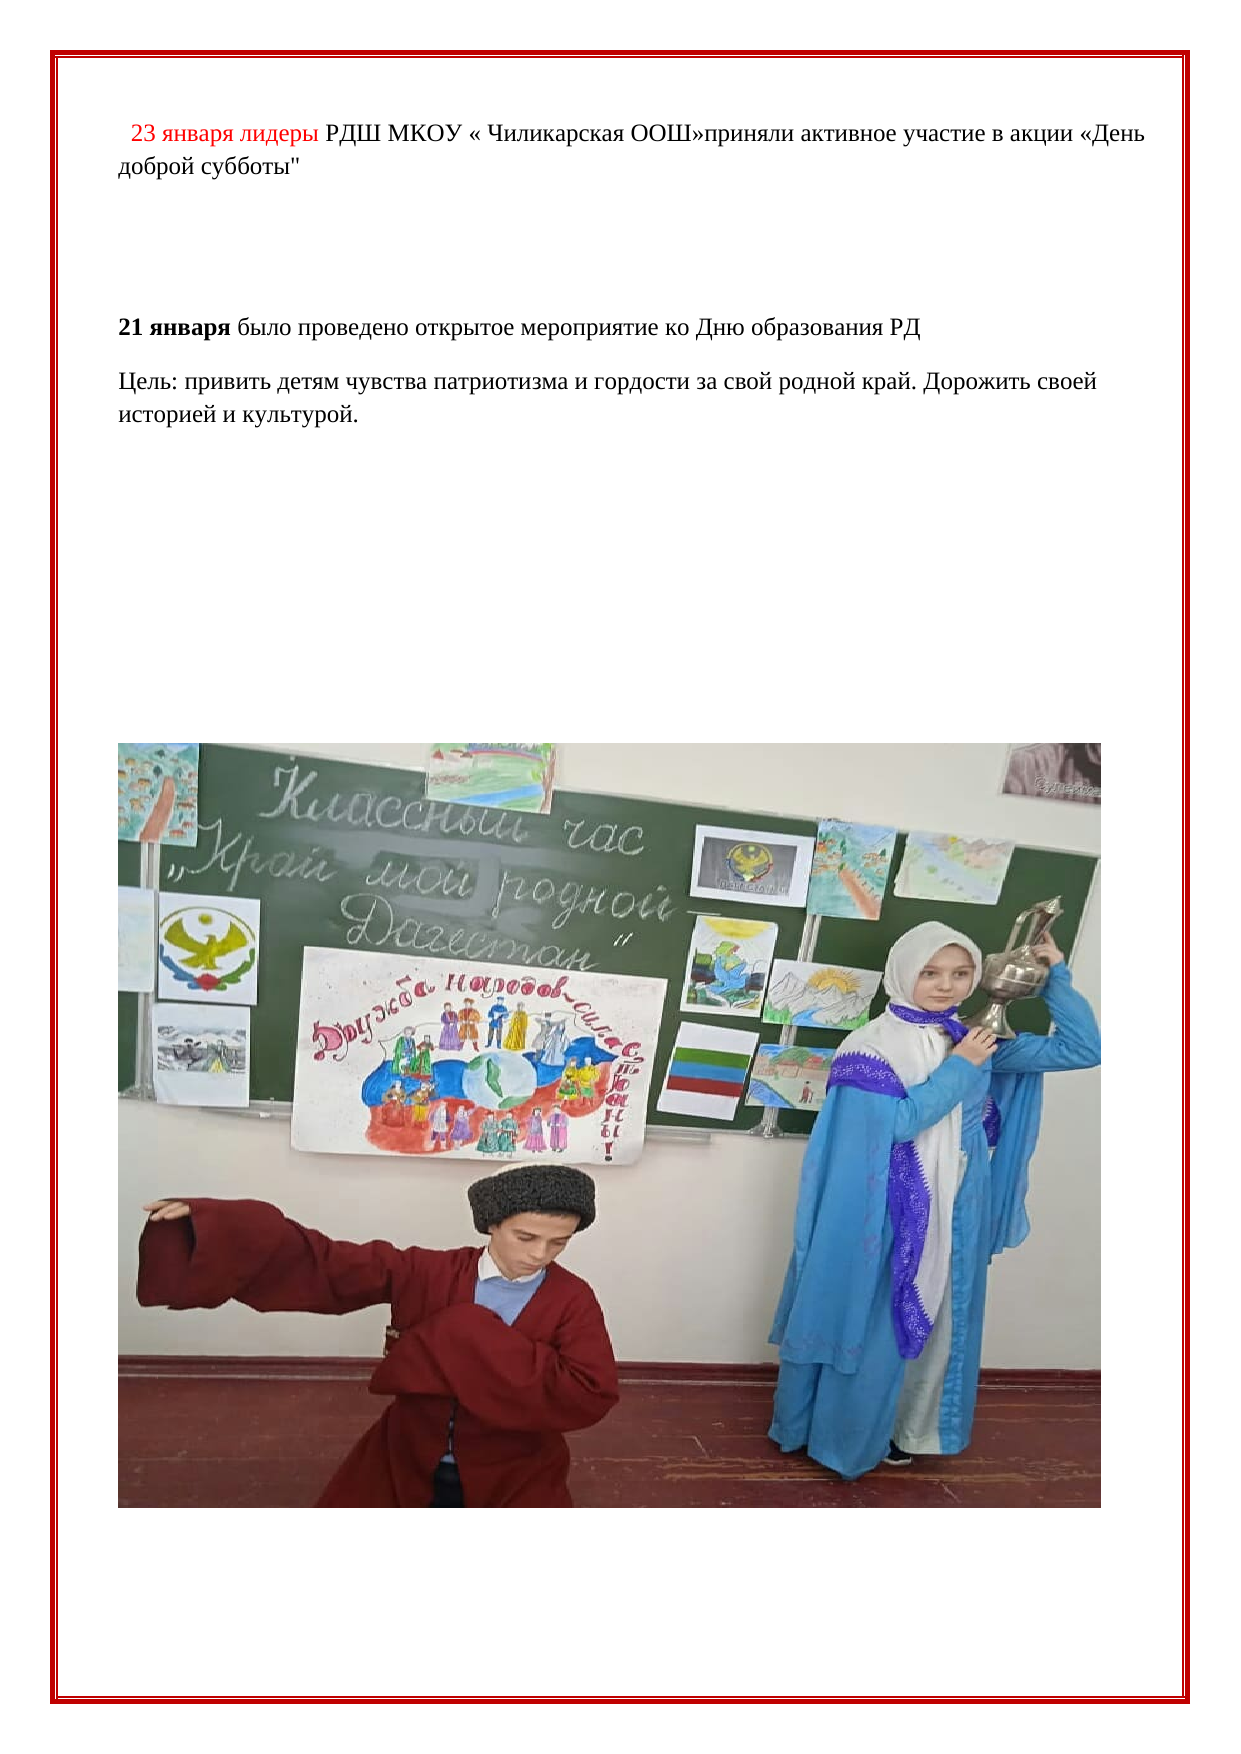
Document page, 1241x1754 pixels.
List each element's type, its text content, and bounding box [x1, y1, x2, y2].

text 21 января было проведено открытое мероприятие ко Дню образования РД [118, 312, 1152, 341]
text 23 января лидеры РДШ МКОУ « Чиликарская ООШ»приняли активное участие в акции «День доброй субботы" [118, 118, 1152, 180]
text Цель: привить детям чувства патриотизма и гордости за свой родной край. Дорожить своей историей и культурой. [118, 366, 1152, 427]
picture [118, 743, 1101, 1508]
